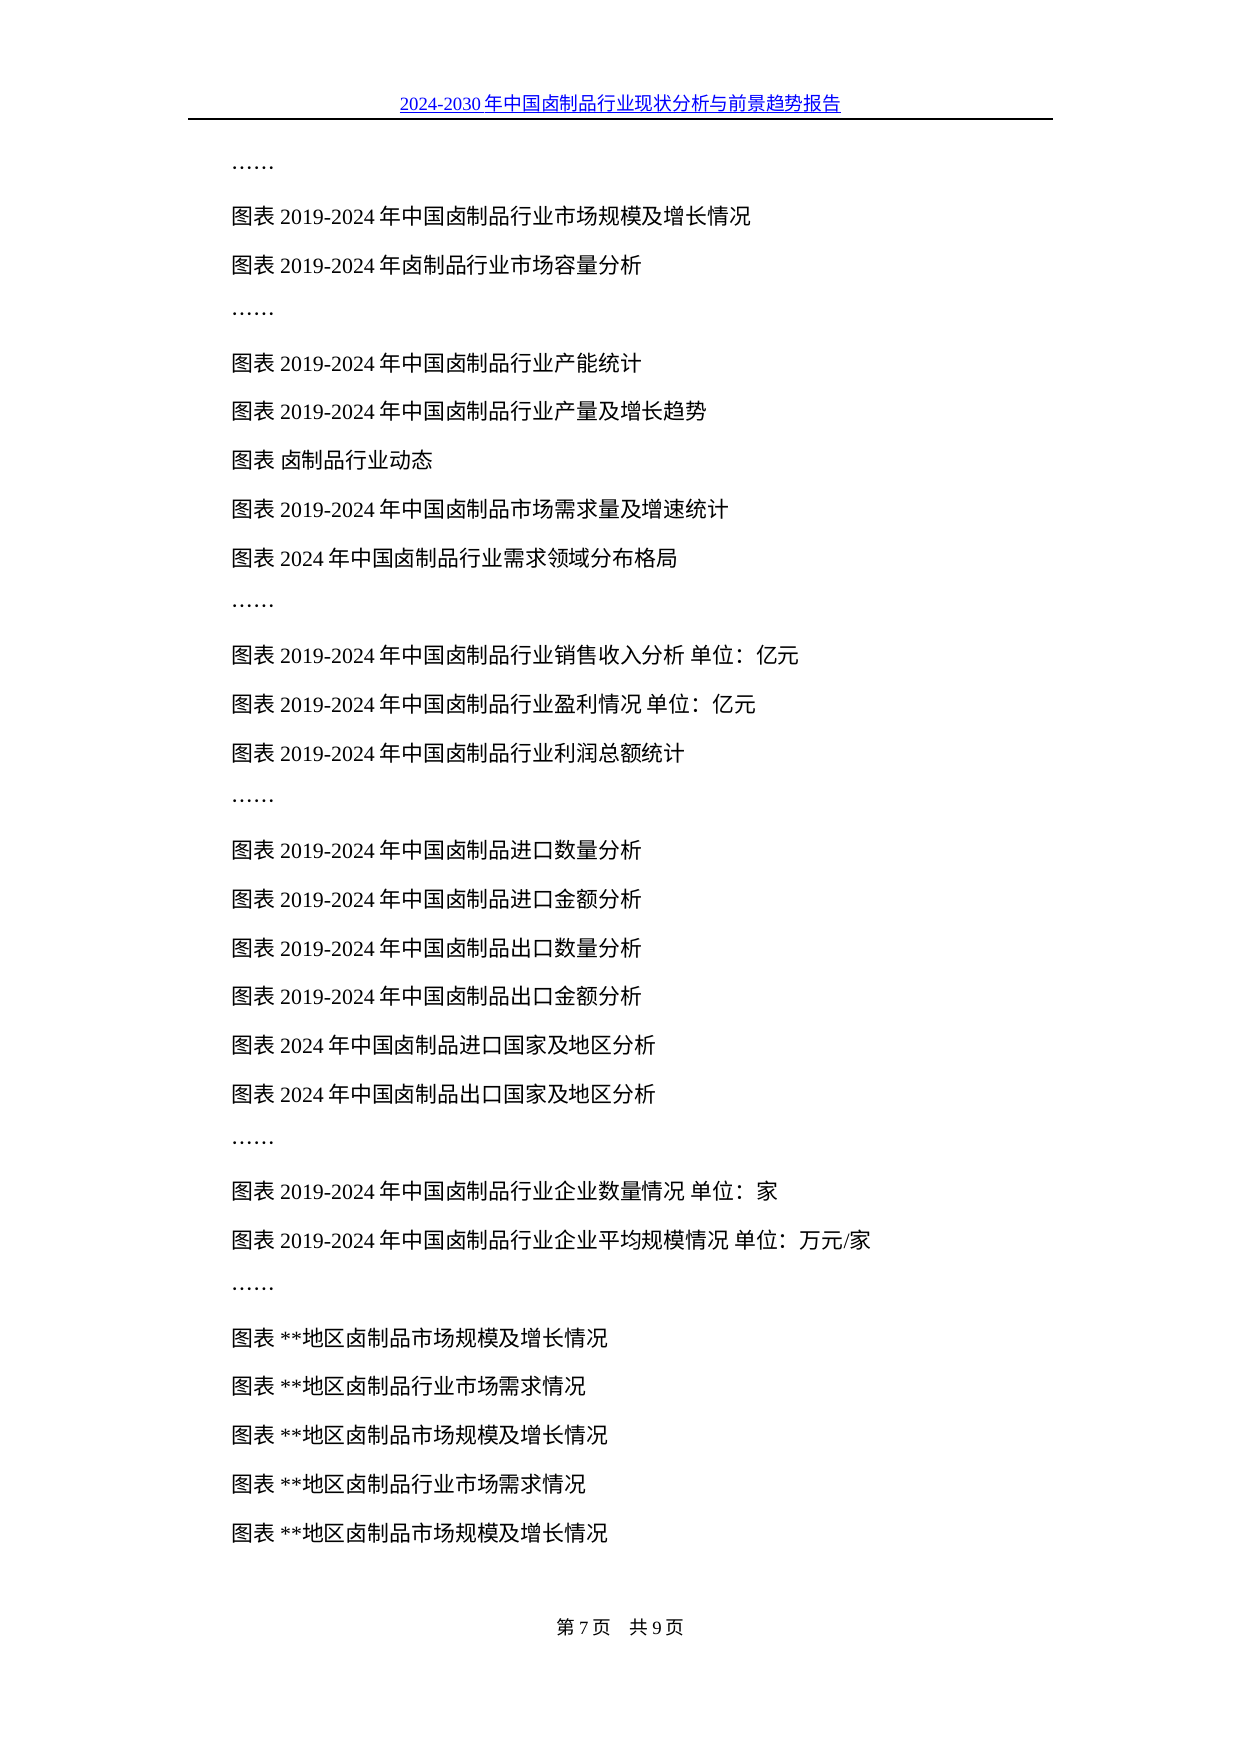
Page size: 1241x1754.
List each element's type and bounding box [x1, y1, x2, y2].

text [187, 150, 1053, 1548]
